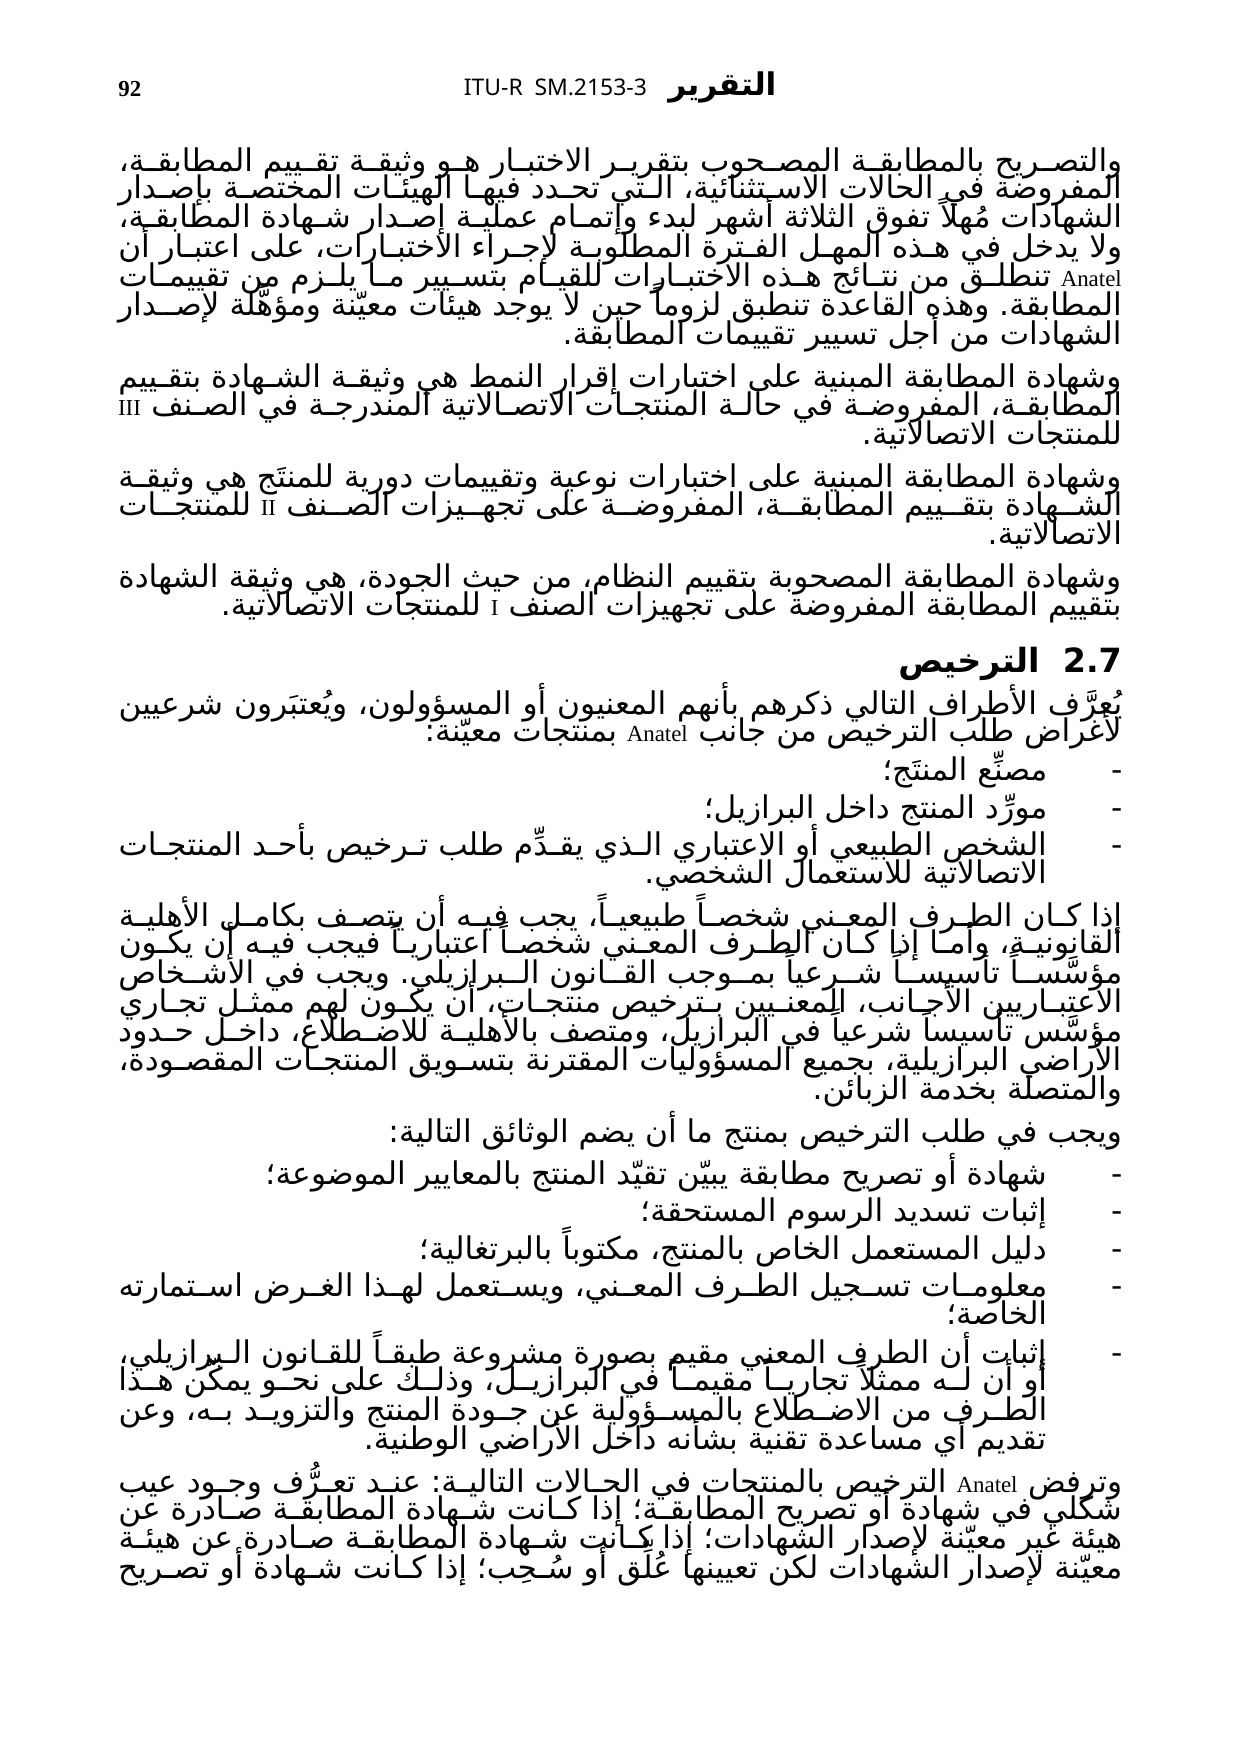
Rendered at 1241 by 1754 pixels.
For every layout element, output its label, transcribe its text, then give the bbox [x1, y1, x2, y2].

text ويجب في طلب الترخيص بمنتج ما أن يضم الوثائق التالية: [118, 1119, 554, 1148]
text وشهادة المطابقة المصحوبة بتقييم النظام، من حيث الجودة، هي وثيقة الشهادة بتقييم المطابقة المفروضة على تجهيزات الصنف I للمنتجات الاتصالاتية. [118, 564, 1122, 622]
text إذا كان الطرف المعني شخصاً طبيعياً، يجب فيه أن يتصف بكامل الأهلية القانونية، وأما إذا كان الطرف المعني شخصاً اعتبارياً فيجب فيه أن يكون مؤسَّساً تأسيساً شرعياً بموجب القانون البرازيلي. ويجب في الأشخاص الاعتباريين الأجانب، المعنيين بترخيص منتجات، أن يكون لهم ممثل تجاري مؤسَّس تأسيساً شرعياً في البرازيل، ومتصف بالأهلية للاضطلاع، داخل حدود الأراضي البرازيلية، بجميع المسؤوليات المقترنة بتسويق المنتجات المقصودة، والمتصلة بخدمة الزبائن. [118, 903, 1122, 1107]
text - شهادة أو تصريح مطابقة يبيّن تقيّد المنتج بالمعايير الموضوعة؛ [362, 1161, 592, 1190]
text - معلومات تسجيل الطرف المعني، ويستعمل لهذا الغرض استمارته الخاصة؛ [118, 1273, 1122, 1331]
text - مصنِّع المنتَج؛ [118, 757, 953, 786]
text وشهادة المطابقة المبنية على اختبارات نوعية وتقييمات دورية للمنتَج هي وثيقة الشهادة بتقييم المطابقة، المفروضة على تجهيزات الصنف II للمنتجات الاتصالاتية. [118, 464, 1122, 552]
text - مورِّد المنتج داخل البرازيل؛ [777, 795, 1122, 824]
text - إثبات أن الطرف المعني مقيم بصورة مشروعة طبقاً للقانون البرازيلي، أو أن له ممثلاً تجارياً مقيماً في البرازيل، وذلك على نحو يمكّن هذا الطرف من الاضطلاع بالمسؤولية عن جودة المنتج والتزويد به، وعن تقديم أي مساعدة تقنية بشأنه داخل الأراضي الوطنية. [118, 1340, 1122, 1456]
text - مورِّد المنتج داخل البرازيل؛ [118, 795, 800, 824]
text - دليل المستعمل الخاص بالمنتج، مكتوباً بالبرتغالية؛ [505, 1236, 617, 1265]
text - إثبات تسديد الرسوم المستحقة؛ [855, 1198, 1122, 1227]
text - شهادة أو تصريح مطابقة يبيّن تقيّد المنتج بالمعايير الموضوعة؛ [118, 1161, 391, 1190]
text ويجب في طلب الترخيص بمنتج ما أن يضم الوثائق التالية: [873, 1119, 1122, 1148]
text والتصريح بالمطابقة المصحوب بتقرير الاختبار هو وثيقة تقييم المطابقة، المفروضة في الحالات الاستثنائية، التي تحدد فيها الهيئات المختصة بإصدار الشهادات مُهلاً تفوق الثلاثة أشهر لبدء وإتمام عملية إصدار شهادة المطابقة، ولا يدخل في هذه المهل الفترة المطلوبة لإجراء الاختبارات، على اعتبار أن Anatel تنطلق من نتائج هذه الاختبارات للقيام بتسيير ما يلزم من تقييمات المطابقة. وهذه القاعدة تنطبق لزوماً حين لا يوجد هيئات معيّنة ومؤهَّلة لإصدار الشهادات من أجل تسيير تقييمات المطابقة. [118, 148, 1122, 352]
text - دليل المستعمل الخاص بالمنتج، مكتوباً بالبرتغالية؛ [118, 1236, 528, 1265]
text - مصنِّع المنتَج؛ [898, 757, 1122, 786]
text يُعرَّف الأطراف التالي ذكرهم بأنهم المعنيون أو المسؤولون، ويُعتبَرون شرعيين لأغراض طلب الترخيص من جانب Anatel بمنتجات معيّنة: [118, 691, 1122, 749]
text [118, 1469, 1122, 1585]
subtitle 2.7 الترخيص [118, 647, 1019, 678]
text ويجب في طلب الترخيص بمنتج ما أن يضم الوثائق التالية: [543, 1119, 896, 1148]
text - دليل المستعمل الخاص بالمنتج، مكتوباً بالبرتغالية؛ [589, 1236, 720, 1265]
text - دليل المستعمل الخاص بالمنتج، مكتوباً بالبرتغالية؛ [666, 1236, 1122, 1265]
subtitle 2.7 الترخيص [993, 647, 1122, 678]
text - الشخص الطبيعي أو الاعتباري الذي يقدِّم طلب ترخيص بأحد المنتجات الاتصالاتية للاستعمال الشخصي. [118, 832, 1122, 890]
text - إثبات تسديد الرسوم المستحقة؛ [118, 1198, 869, 1227]
text - شهادة أو تصريح مطابقة يبيّن تقيّد المنتج بالمعايير الموضوعة؛ [537, 1161, 1010, 1190]
text وشهادة المطابقة المبنية على اختبارات إقرار النمط هي وثيقة الشهادة بتقييم المطابقة، المفروضة في حالة المنتجات الاتصالاتية المندرجة في الصنف III للمنتجات الاتصالاتية. [118, 364, 1122, 452]
